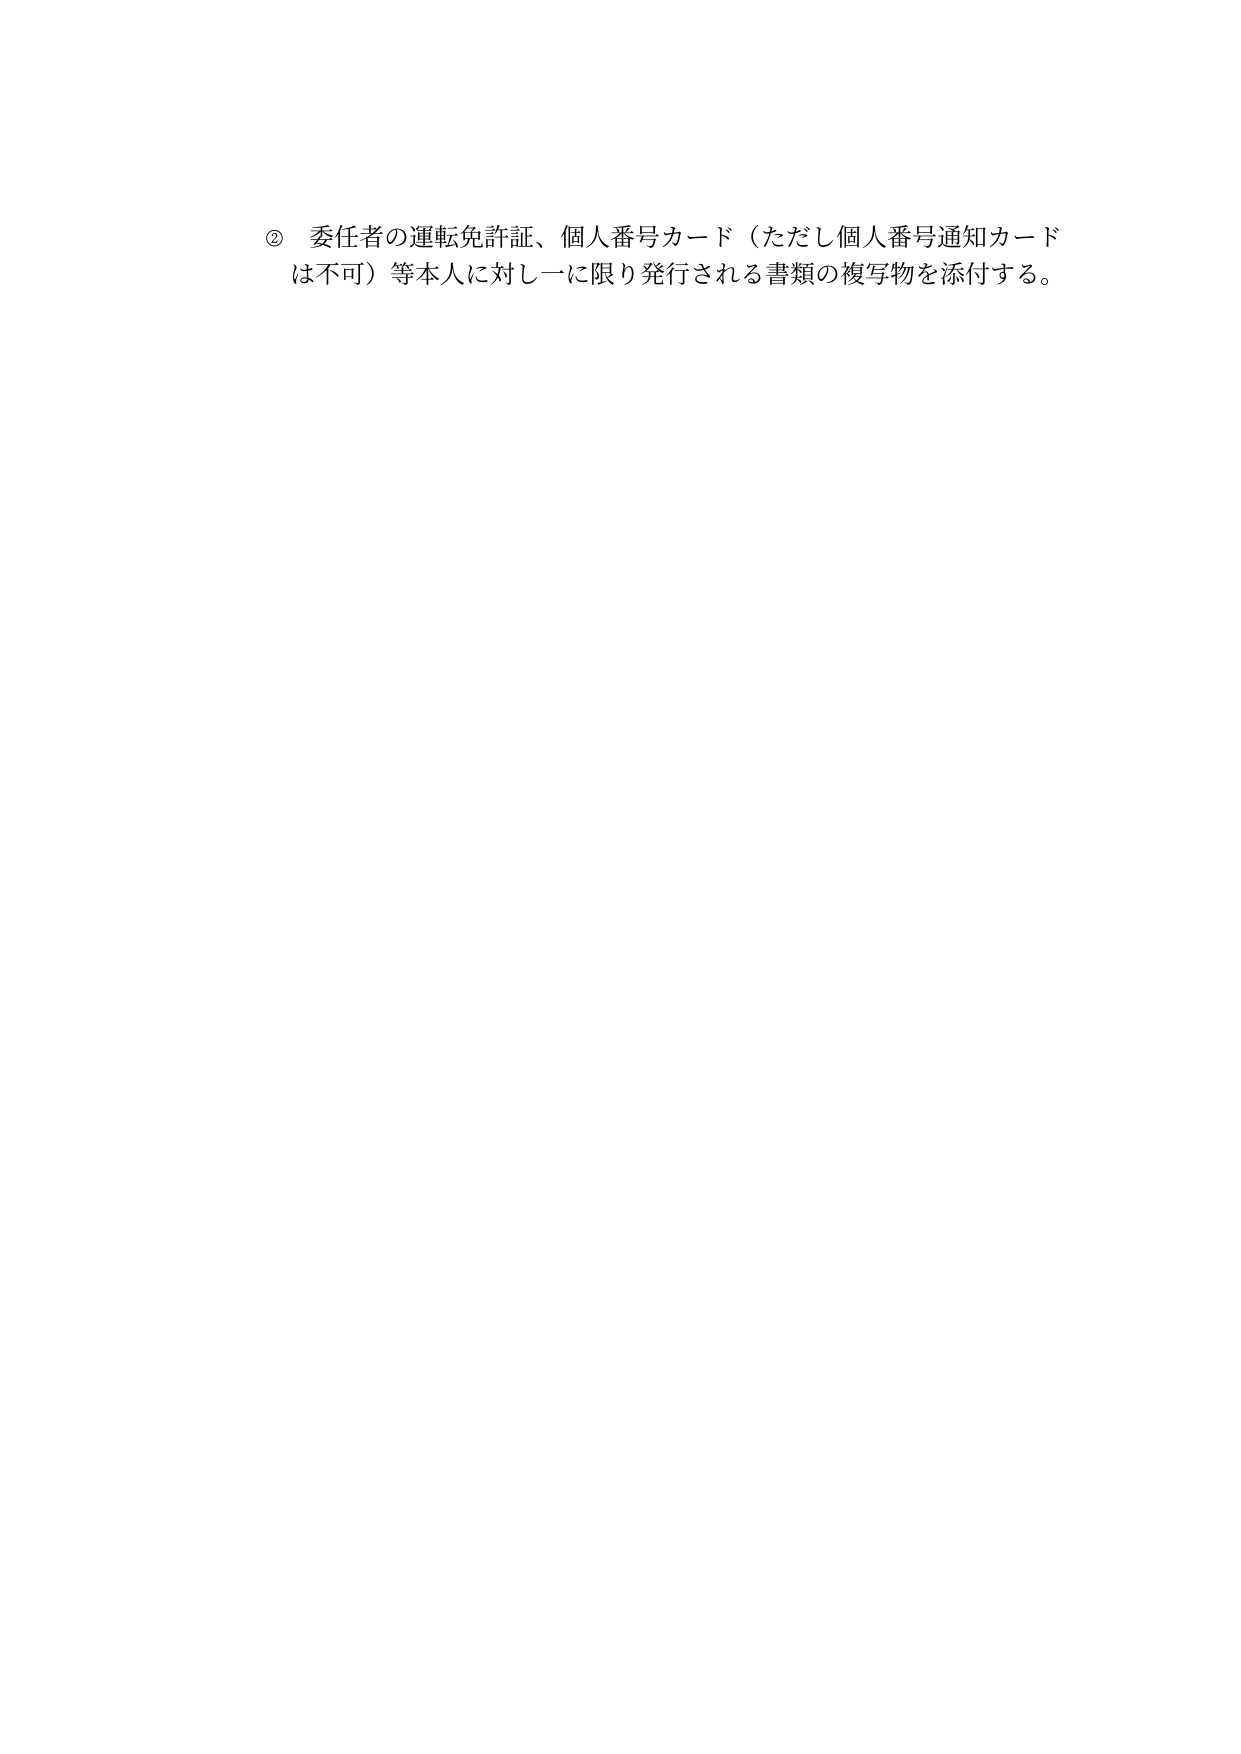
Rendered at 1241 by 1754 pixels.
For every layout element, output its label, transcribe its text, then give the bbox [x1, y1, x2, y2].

text ② 委任者の運転免許証、個人番号カード（ただし個人番号通知カードは不可）等本人に対し一に限り発行される書類の複写物を添付する。 [265, 217, 1063, 292]
